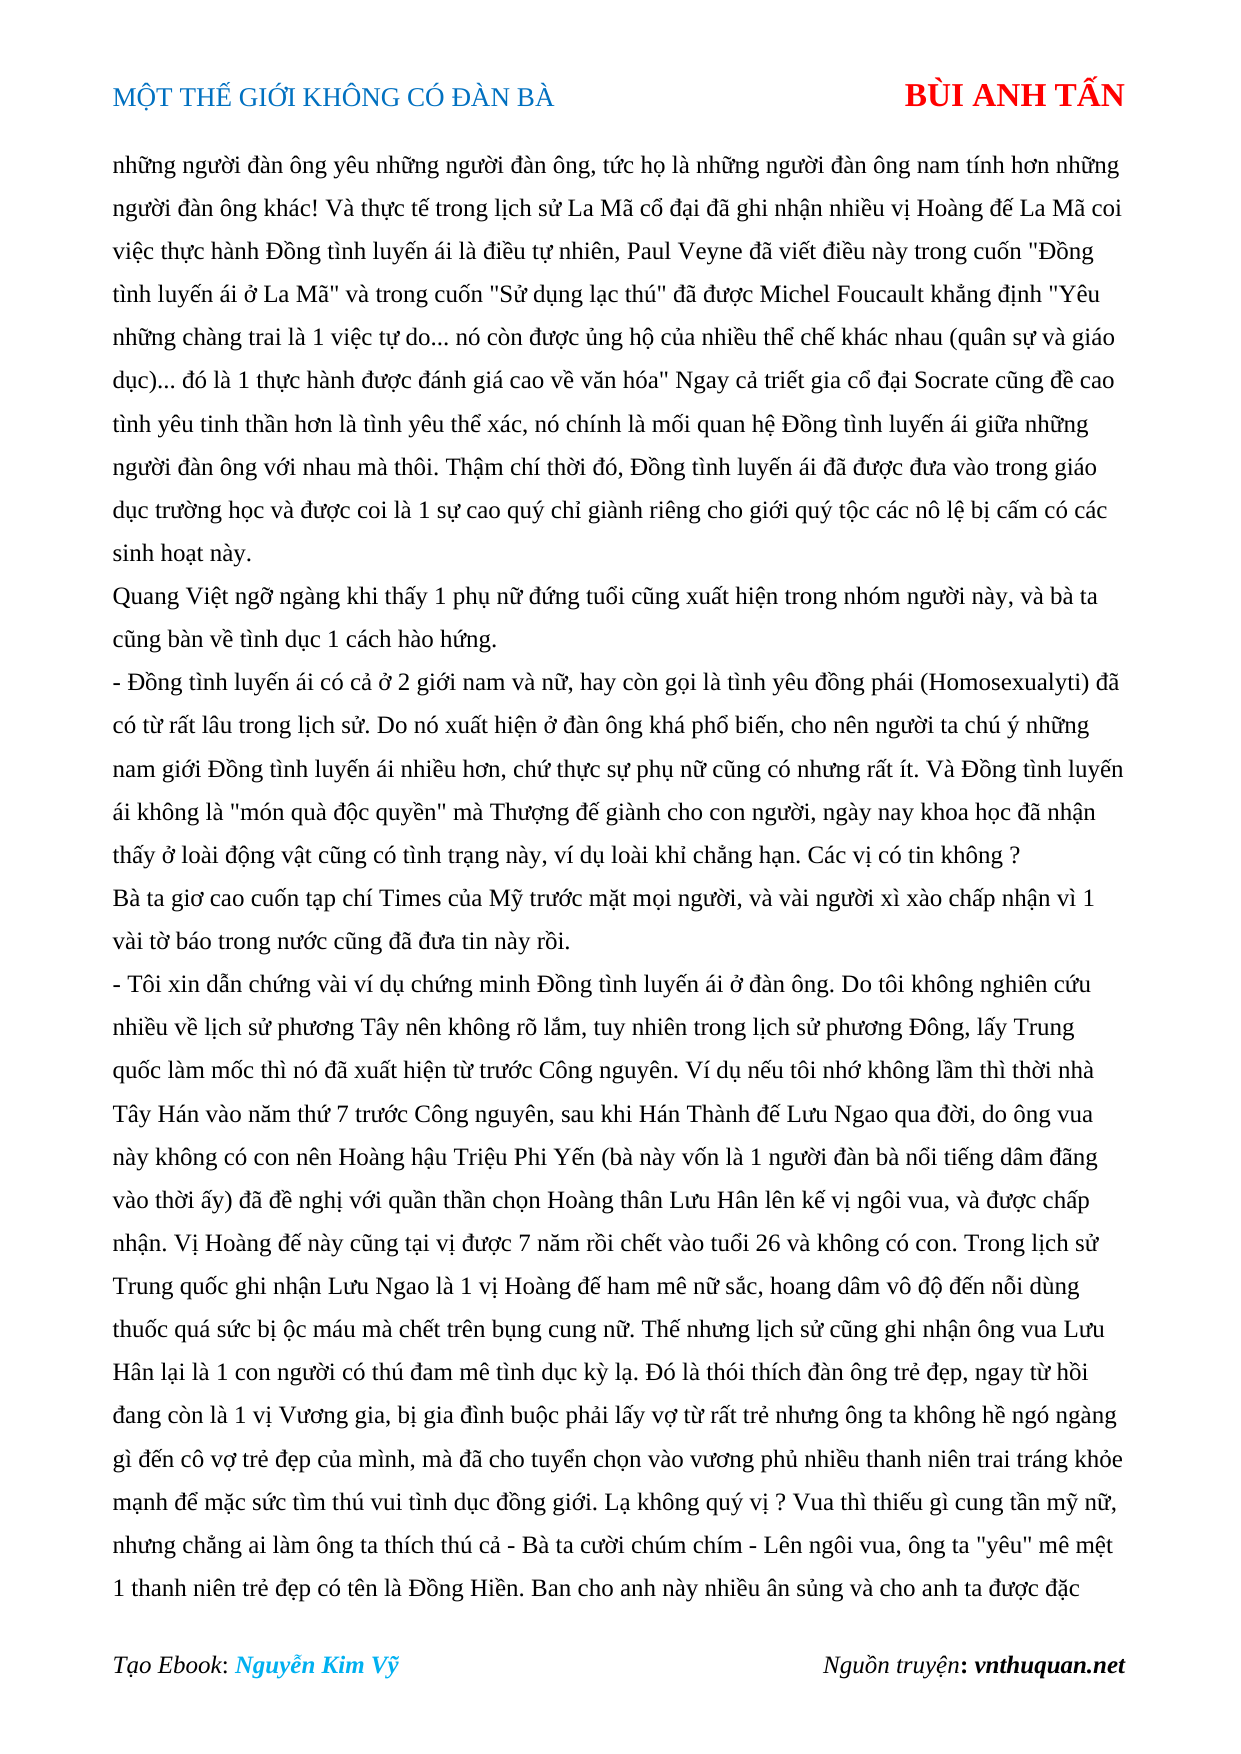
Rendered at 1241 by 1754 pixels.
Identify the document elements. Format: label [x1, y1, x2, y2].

text [112, 150, 1128, 1602]
